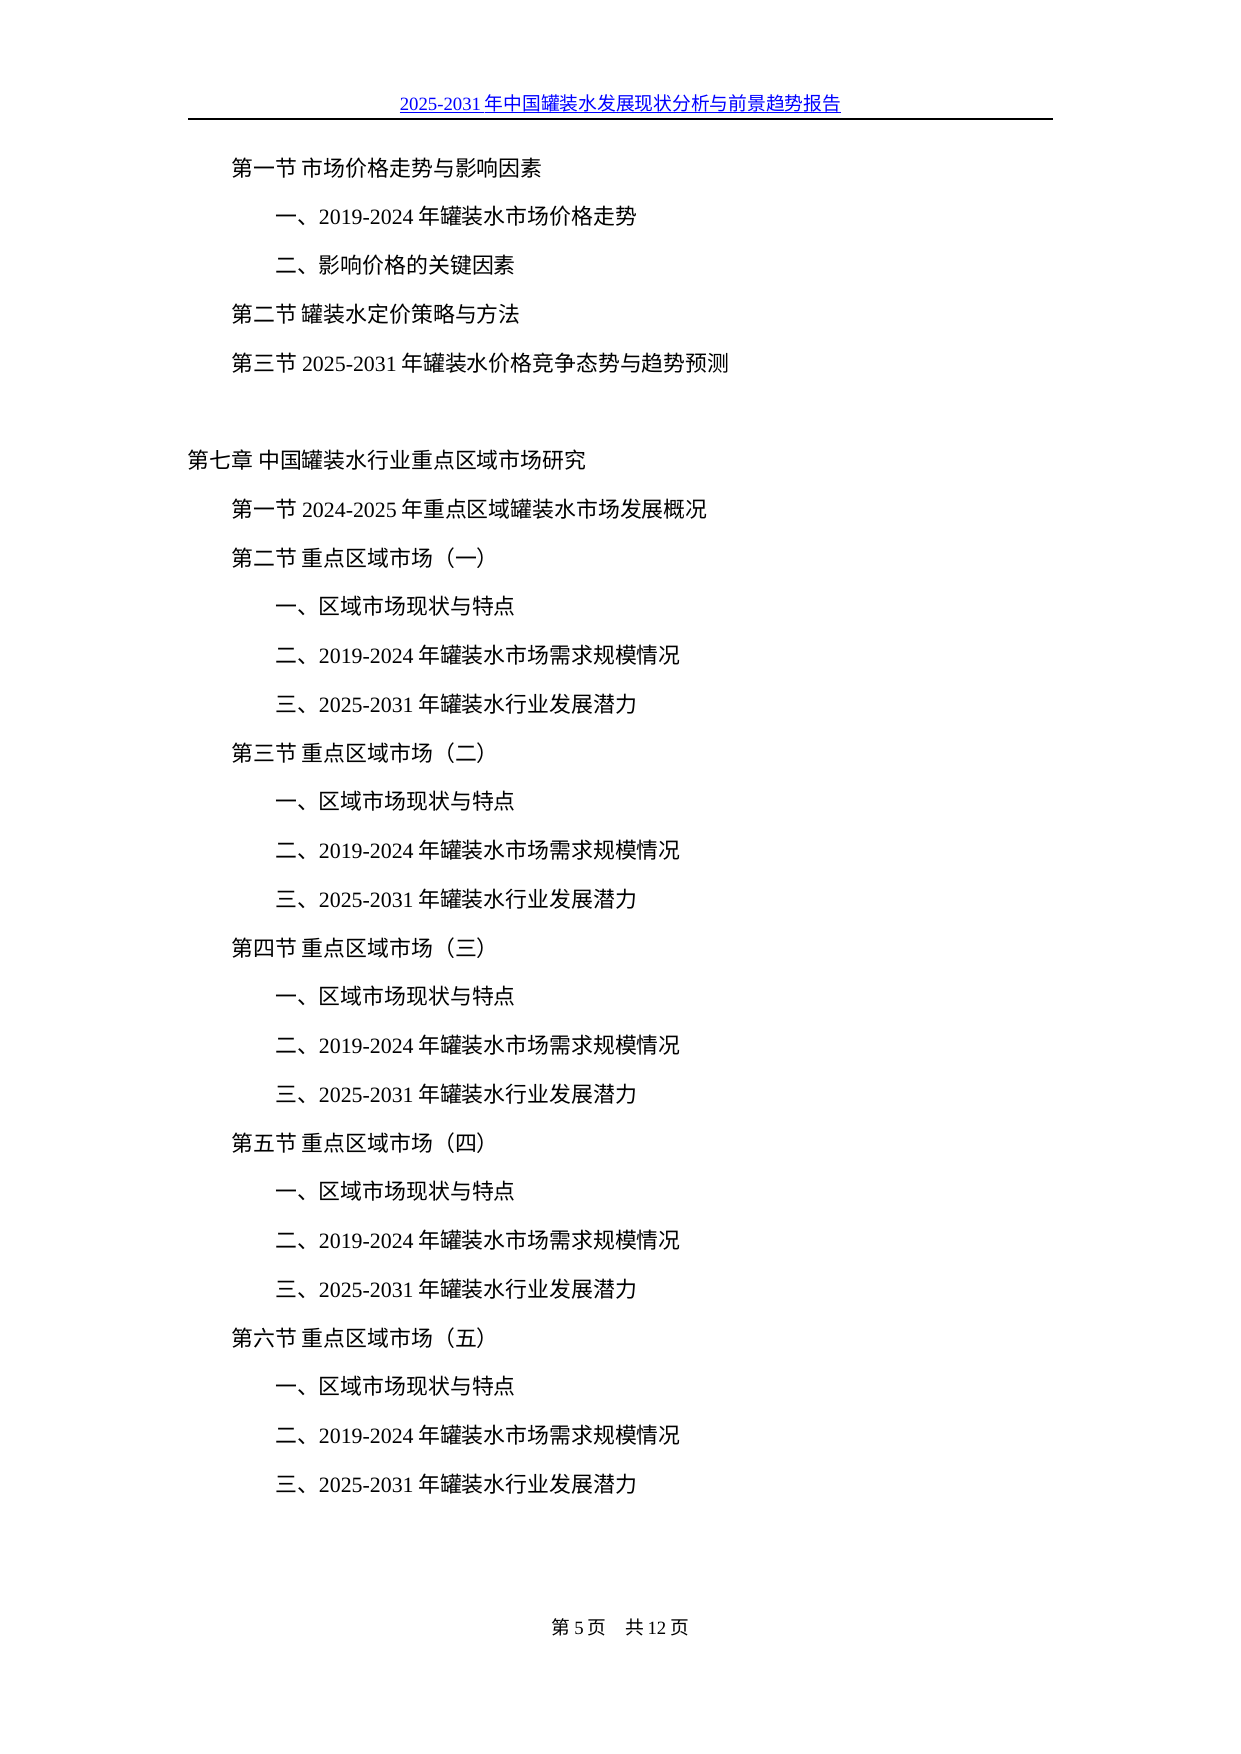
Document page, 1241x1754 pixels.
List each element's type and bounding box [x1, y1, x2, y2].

text [187, 150, 1053, 1499]
